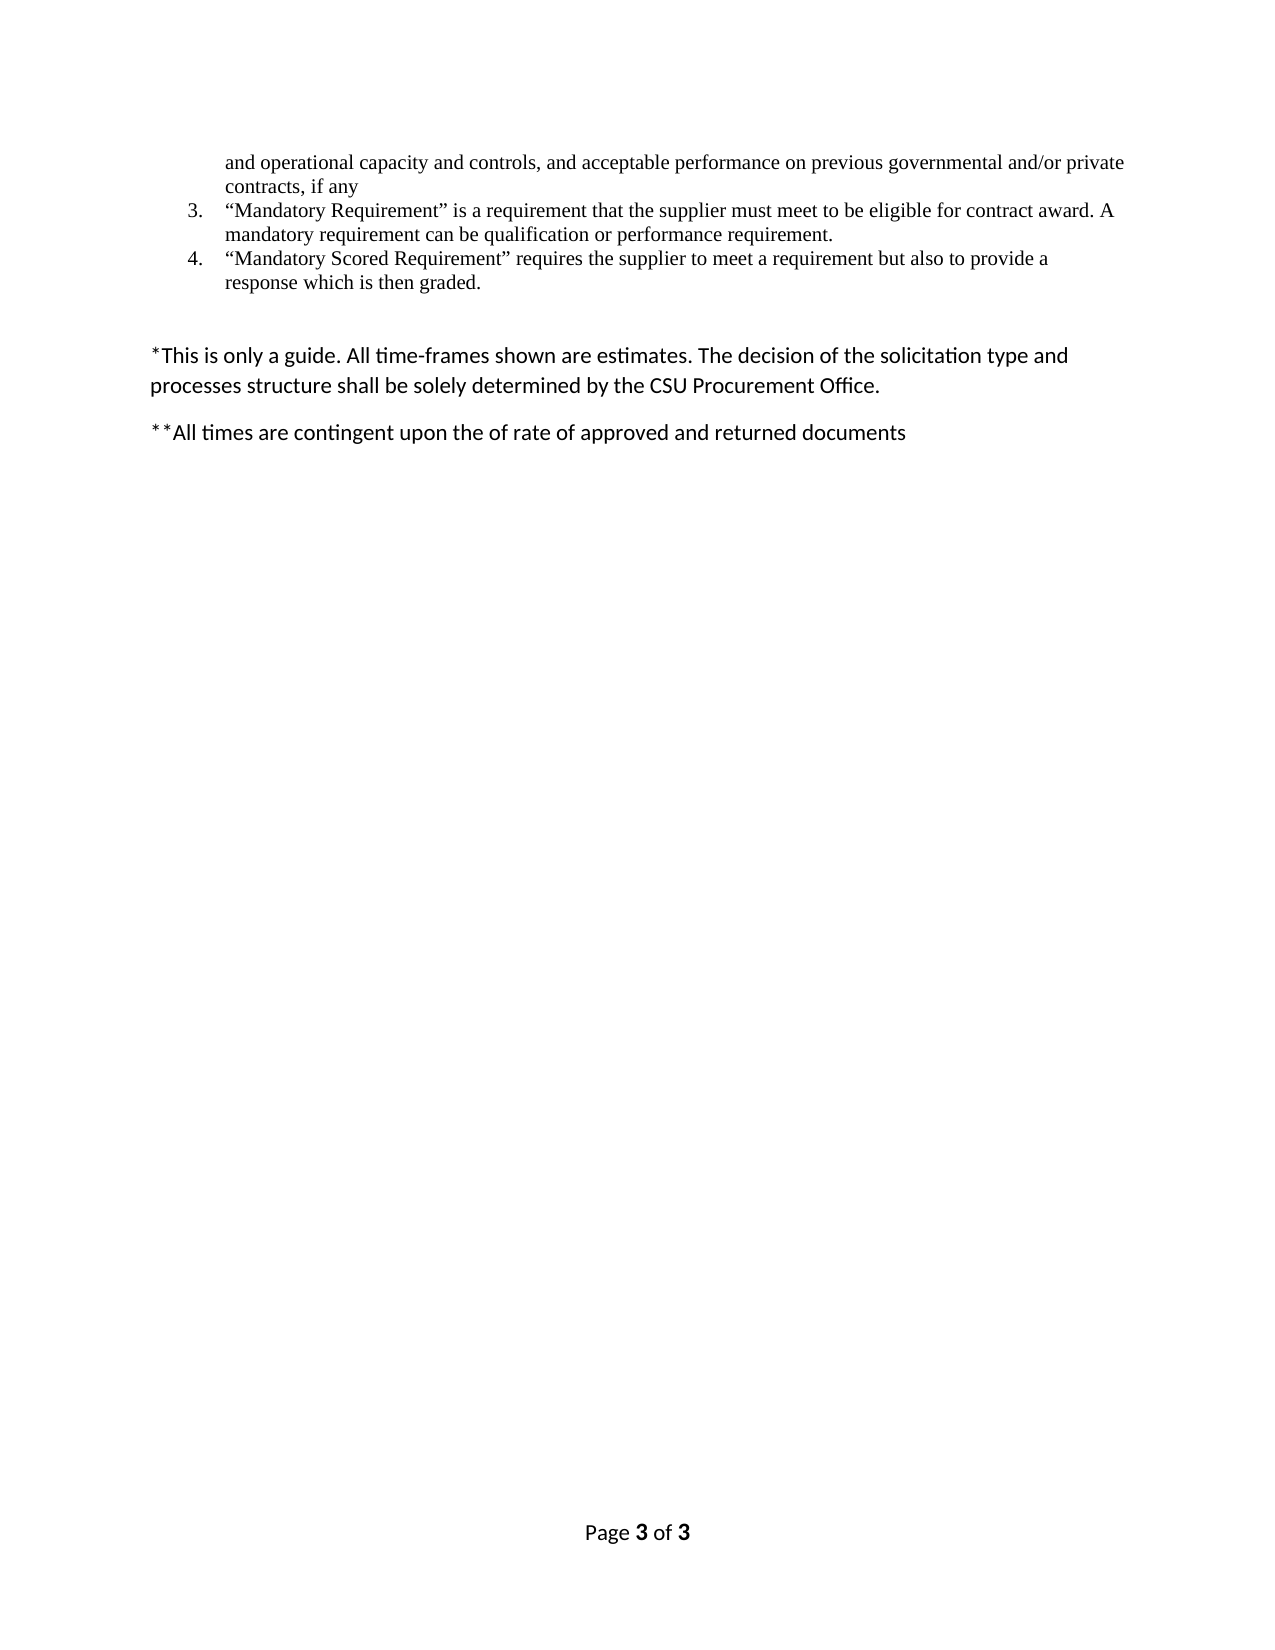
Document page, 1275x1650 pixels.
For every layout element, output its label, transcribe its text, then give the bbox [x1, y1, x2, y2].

text *This is only a guide. All time-frames shown are estimates. The decision of the solicitation type and processes structure shall be solely determined by the CSU Procurement Office. [150, 341, 1125, 399]
list “Mandatory Requirement” is a requirement that the supplier must meet to be eligible for contract award. A mandatory requirement can be qualification or performance requirement. [187, 198, 1125, 246]
list “Mandatory Scored Requirement” requires the supplier to meet a requirement but also to provide a response which is then graded. [187, 246, 1125, 294]
text **All times are contingent upon the of rate of approved and returned documents [150, 418, 1125, 446]
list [187, 150, 1125, 198]
